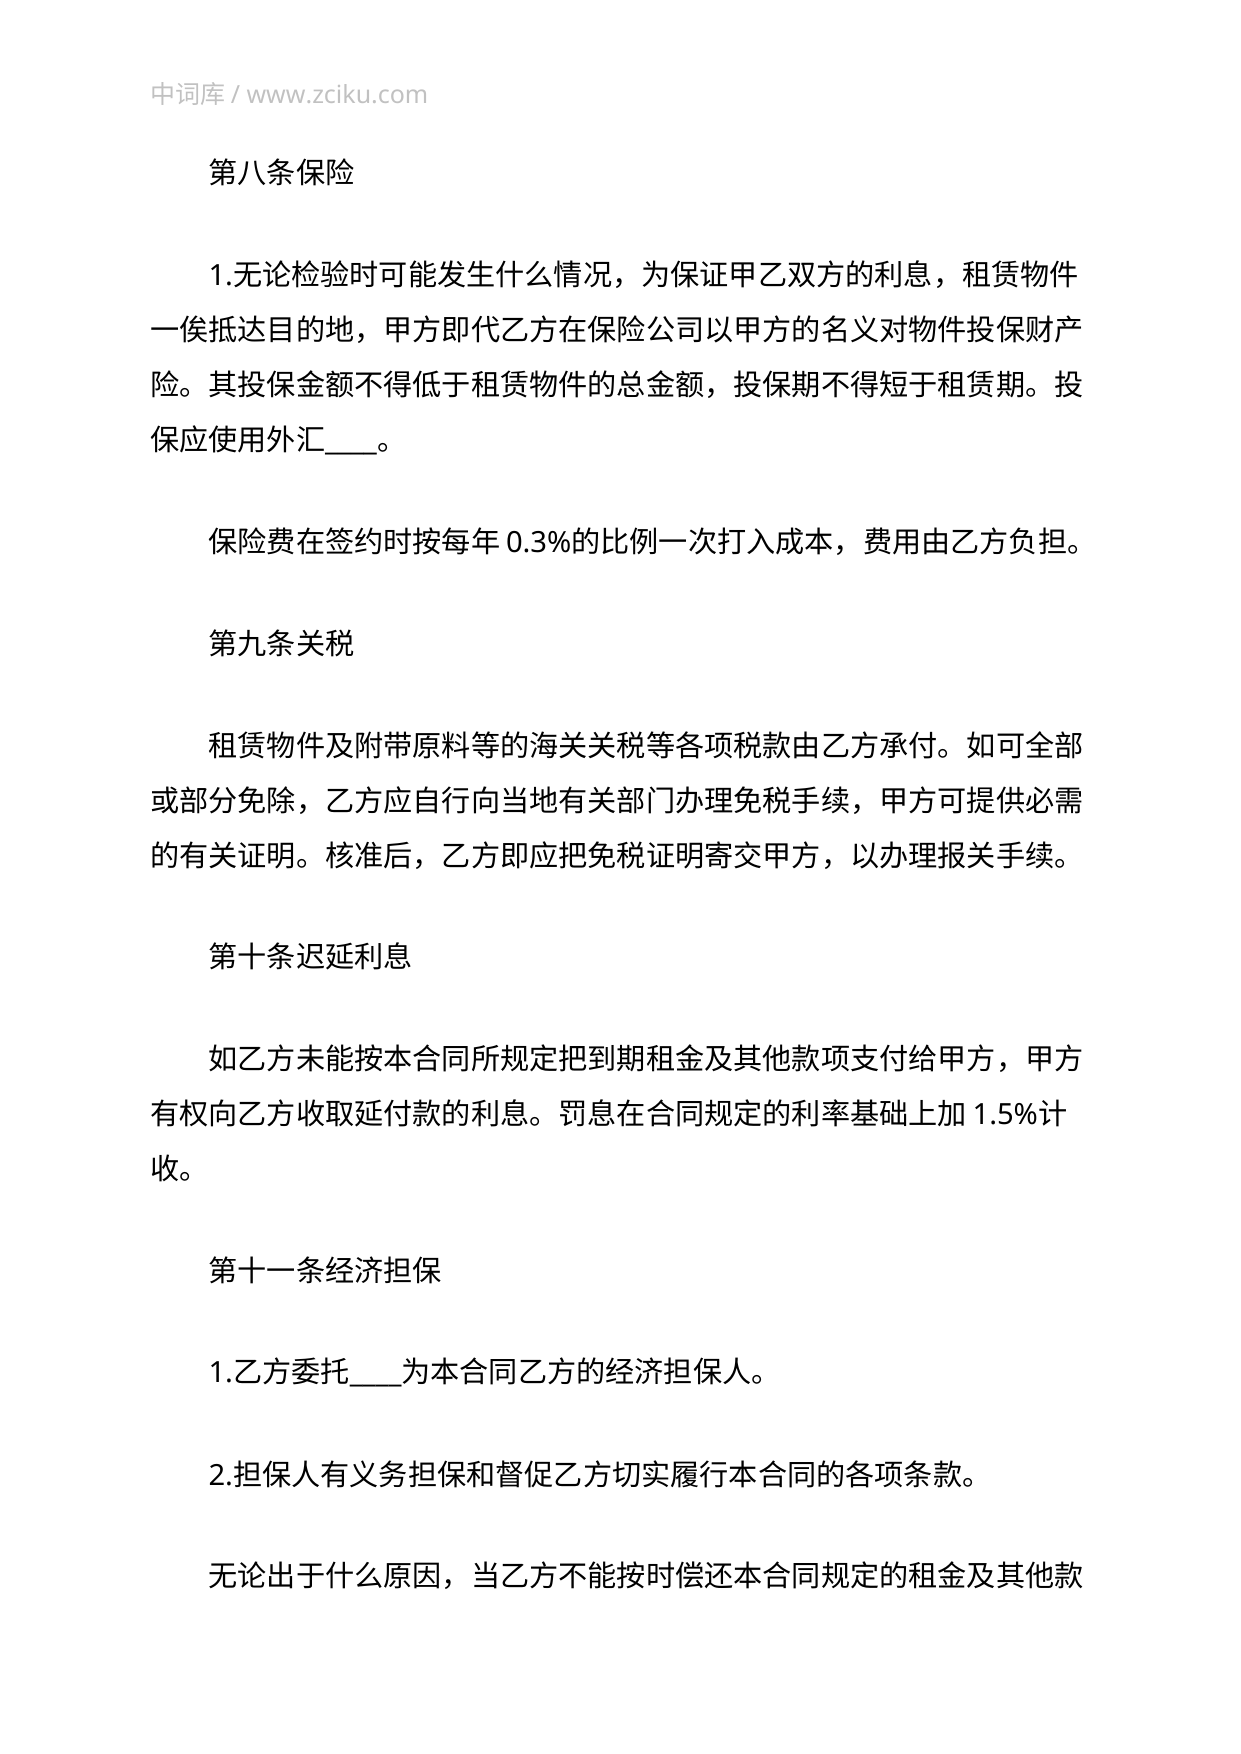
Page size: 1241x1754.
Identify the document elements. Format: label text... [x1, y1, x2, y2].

text 保险费在签约时按每年0.3%的比例一次打入成本，费用由乙方负担。 [150, 518, 1090, 561]
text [150, 1553, 1090, 1595]
text 第十条迟延利息 [150, 934, 1090, 976]
text 第八条保险 [150, 150, 1090, 192]
text 1.无论检验时可能发生什么情况，为保证甲乙双方的利息，租赁物件一俟抵达目的地，甲方即代乙方在保险公司以甲方的名义对物件投保财产险。其投保金额不得低于租赁物件的总金额，投保期不得短于租赁期。投保应使用外汇____。 [150, 252, 1090, 459]
text 如乙方未能按本合同所规定把到期租金及其他款项支付给甲方，甲方有权向乙方收取延付款的利息。罚息在合同规定的利率基础上加1.5%计收。 [150, 1036, 1090, 1188]
text 第九条关税 [150, 621, 1090, 663]
text 第十一条经济担保 [150, 1247, 1090, 1289]
text 租赁物件及附带原料等的海关关税等各项税款由乙方承付。如可全部或部分免除，乙方应自行向当地有关部门办理免税手续，甲方可提供必需的有关证明。核准后，乙方即应把免税证明寄交甲方，以办理报关手续。 [150, 722, 1090, 874]
text 1.乙方委托____为本合同乙方的经济担保人。 [150, 1349, 1090, 1391]
text 2.担保人有义务担保和督促乙方切实履行本合同的各项条款。 [150, 1451, 1090, 1493]
